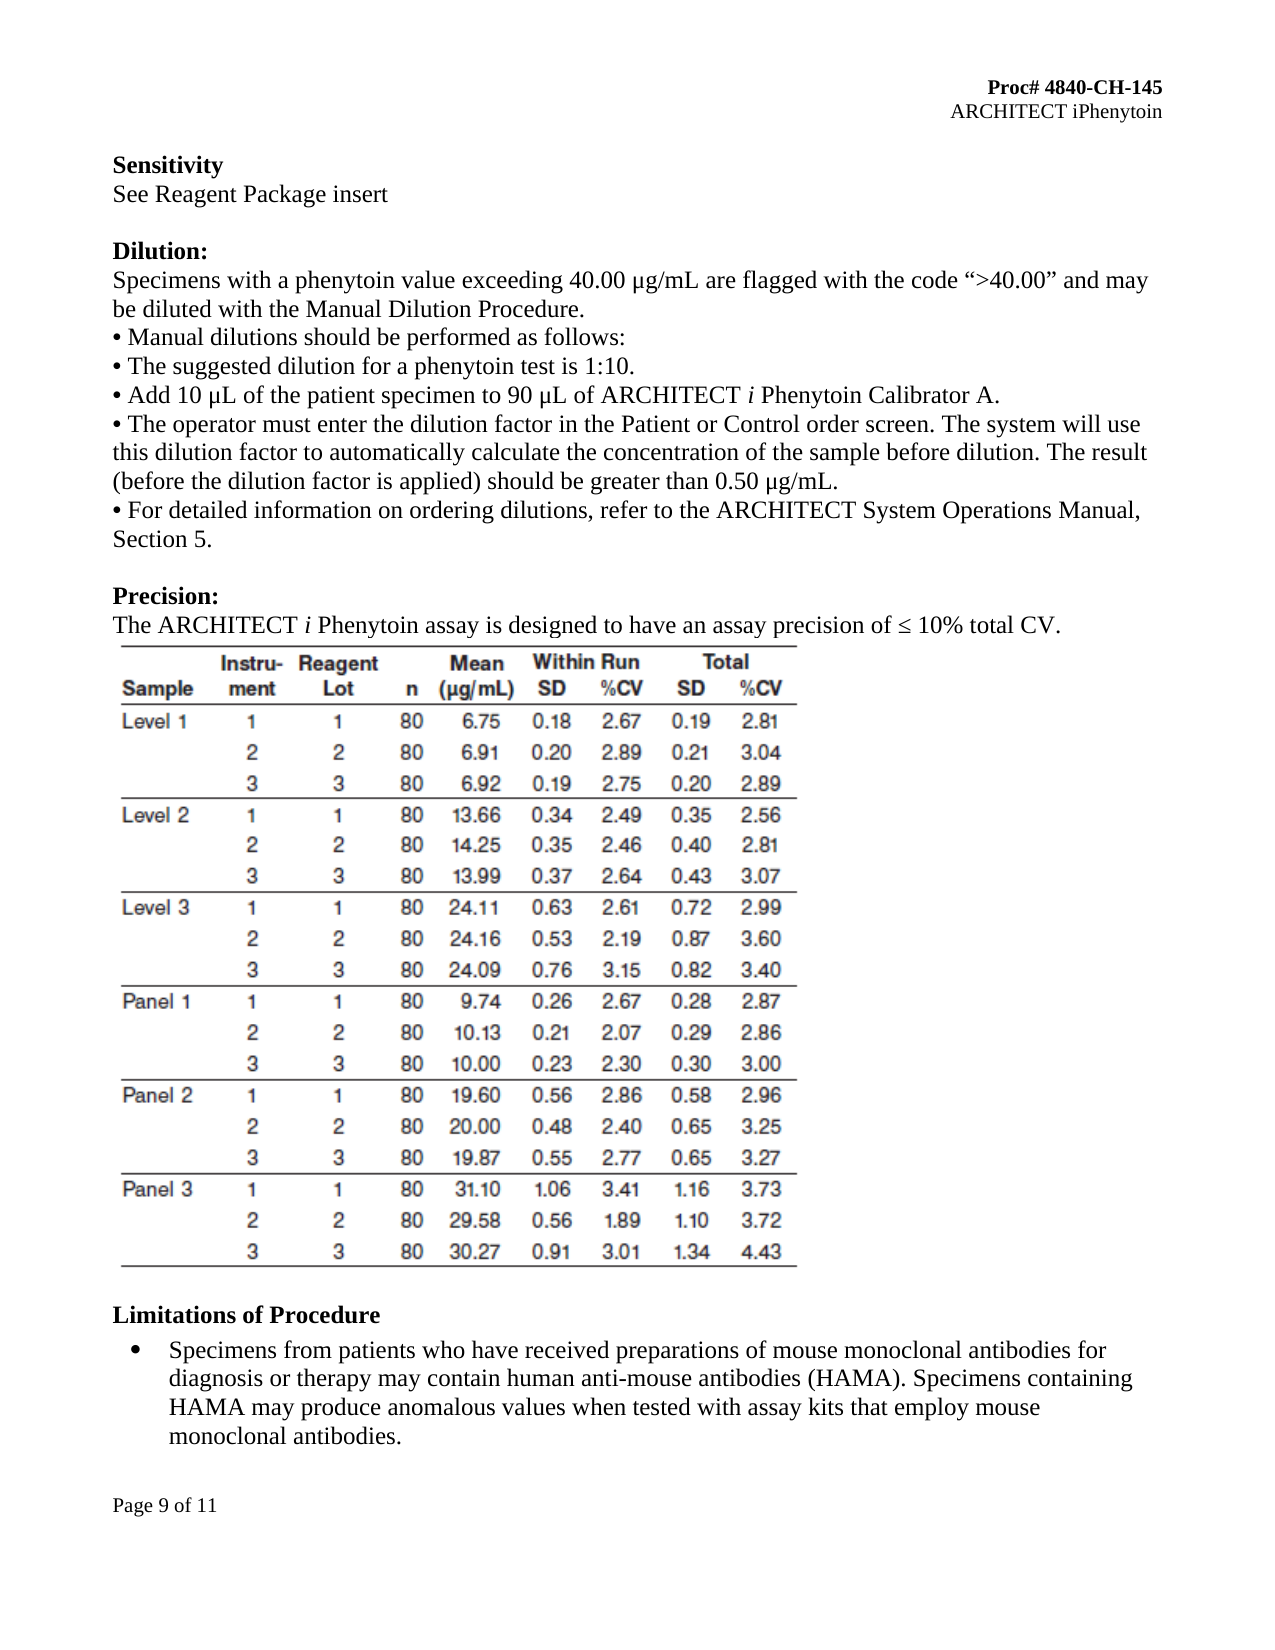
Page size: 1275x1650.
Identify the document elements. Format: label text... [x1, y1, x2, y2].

text • Manual dilutions should be performed as follows: [112, 322, 1162, 351]
text Sensitivity [112, 150, 1162, 179]
text Specimens with a phenytoin value exceeding 40.00 μg/mL are flagged with the code “>40.00” and may be diluted with the Manual Dilution Procedure. [112, 265, 1162, 322]
text Dilution: [112, 236, 1162, 265]
text Precision: [112, 581, 1162, 610]
text • The operator must enter the dilution factor in the Patient or Control order screen. The system will use this dilution factor to automatically calculate the concentration of the sample before dilution. The result (before the dilution factor is applied) should be greater than 0.50 μg/mL. [112, 409, 1162, 495]
picture [112, 638, 802, 1275]
text • Add 10 μL of the patient specimen to 90 μL of ARCHITECT i Phenytoin Calibrator A. [112, 380, 1162, 409]
text The ARCHITECT i Phenytoin assay is designed to have an assay precision of ≤ 10% total CV. [112, 610, 1162, 639]
text See Reagent Package insert [112, 179, 1162, 207]
text • The suggested dilution for a phenytoin test is 1:10. [112, 351, 1162, 380]
list Specimens from patients who have received preparations of mouse monoclonal antibodies for diagnosis or therapy may contain human anti-mouse antibodies (HAMA). Specimens containing HAMA may produce anomalous values when tested with assay kits that employ mouse monoclonal antibodies. [131, 1335, 1162, 1450]
text • For detailed information on ordering dilutions, refer to the ARCHITECT System Operations Manual, Section 5. [112, 495, 1162, 552]
subtitle Limitations of Procedure [112, 1300, 1162, 1328]
